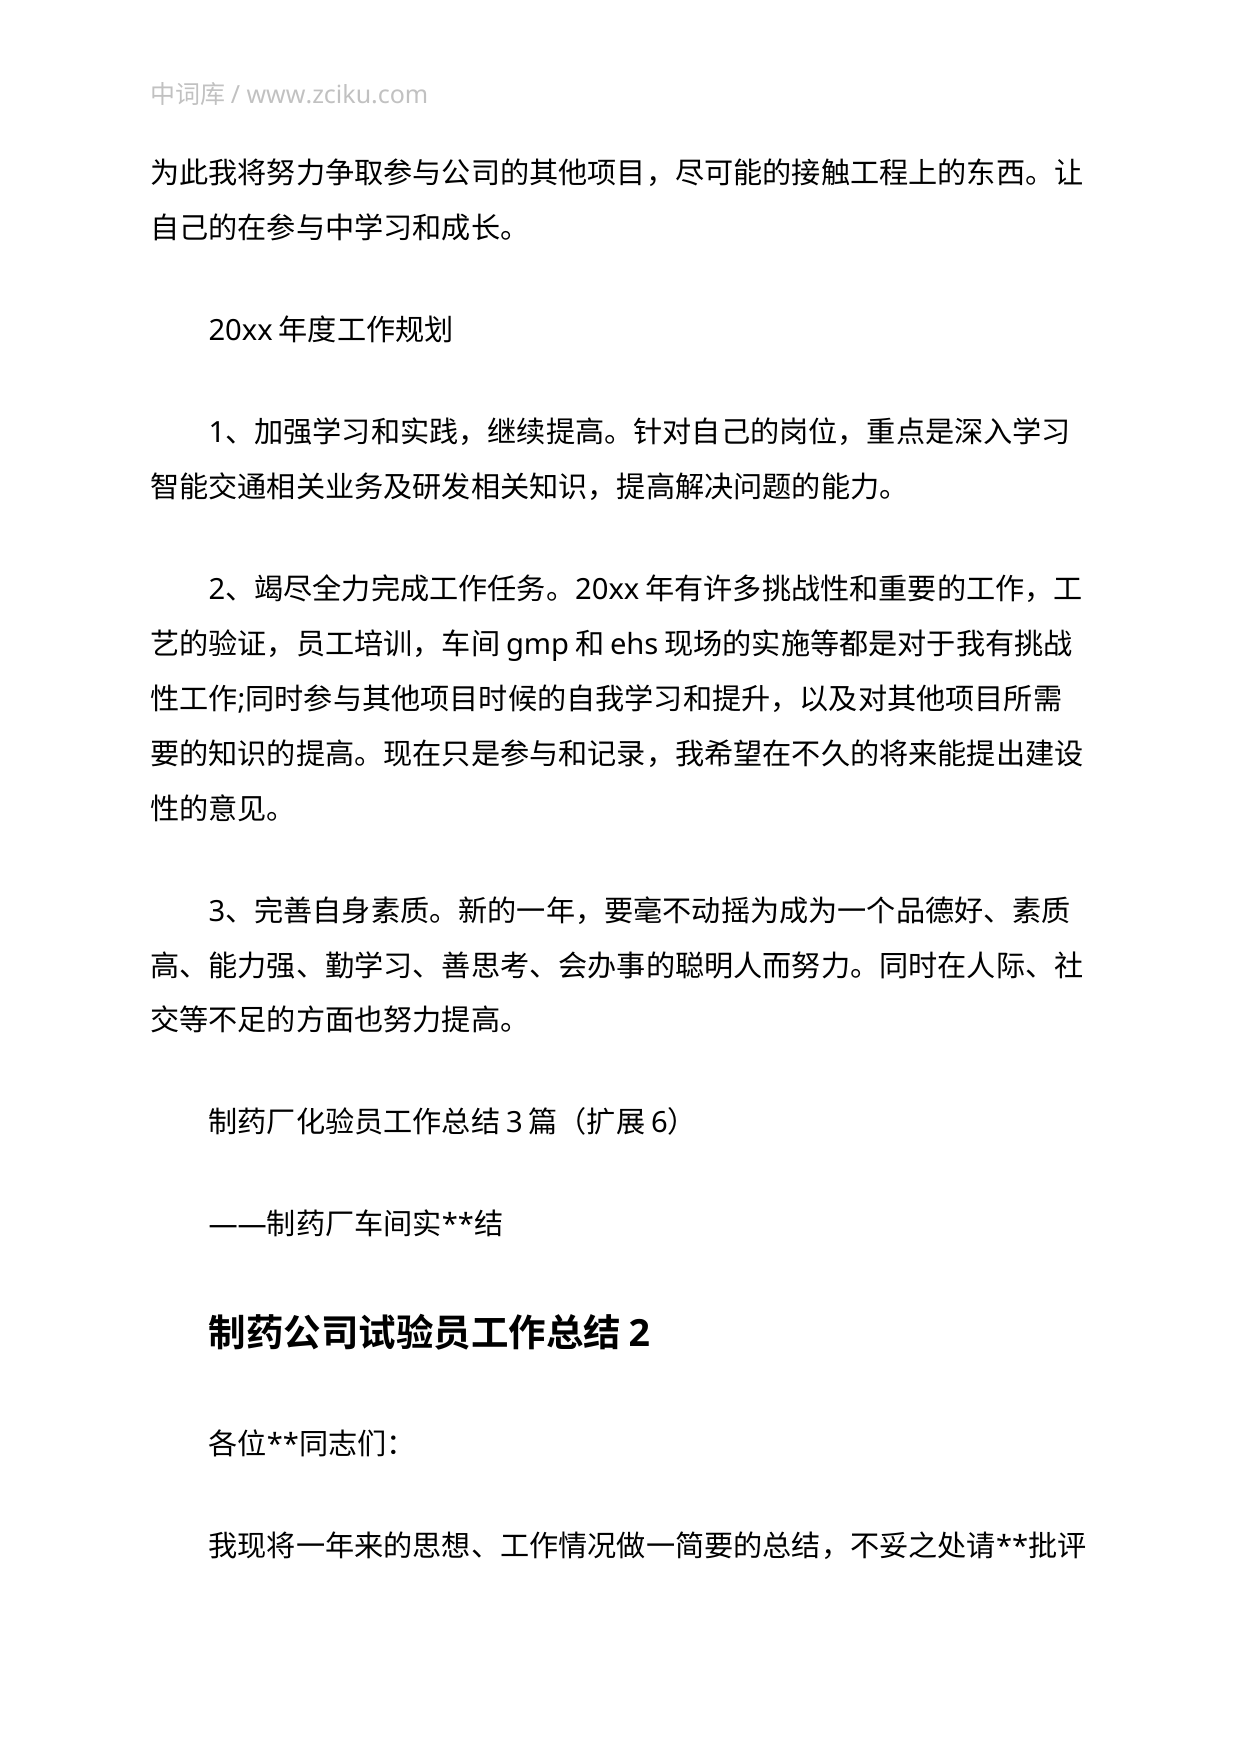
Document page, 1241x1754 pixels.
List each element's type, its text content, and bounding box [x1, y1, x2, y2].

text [150, 150, 1090, 247]
text 制药厂化验员工作总结3篇（扩展6） [150, 1099, 1090, 1141]
text 2、竭尽全力完成工作任务。20xx年有许多挑战性和重要的工作，工艺的验证，员工培训，车间gmp和ehs现场的实施等都是对于我有挑战性工作;同时参与其他项目时候的自我学习和提升，以及对其他项目所需要的知识的提高。现在只是参与和记录，我希望在不久的将来能提出建设性的意见。 [150, 565, 1090, 828]
text 1、加强学习和实践，继续提高。针对自己的岗位，重点是深入学习智能交通相关业务及研发相关知识，提高解决问题的能力。 [150, 409, 1090, 506]
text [150, 1522, 1090, 1565]
text ——制药厂车间实**结 [150, 1201, 1090, 1243]
text 各位**同志们： [150, 1420, 1090, 1463]
text 20xx年度工作规划 [150, 307, 1090, 349]
text 3、完善自身素质。新的一年，要毫不动摇为成为一个品德好、素质高、能力强、勤学习、善思考、会办事的聪明人而努力。同时在人际、社交等不足的方面也努力提高。 [150, 887, 1090, 1039]
text 制药公司试验员工作总结2 [150, 1303, 1090, 1357]
